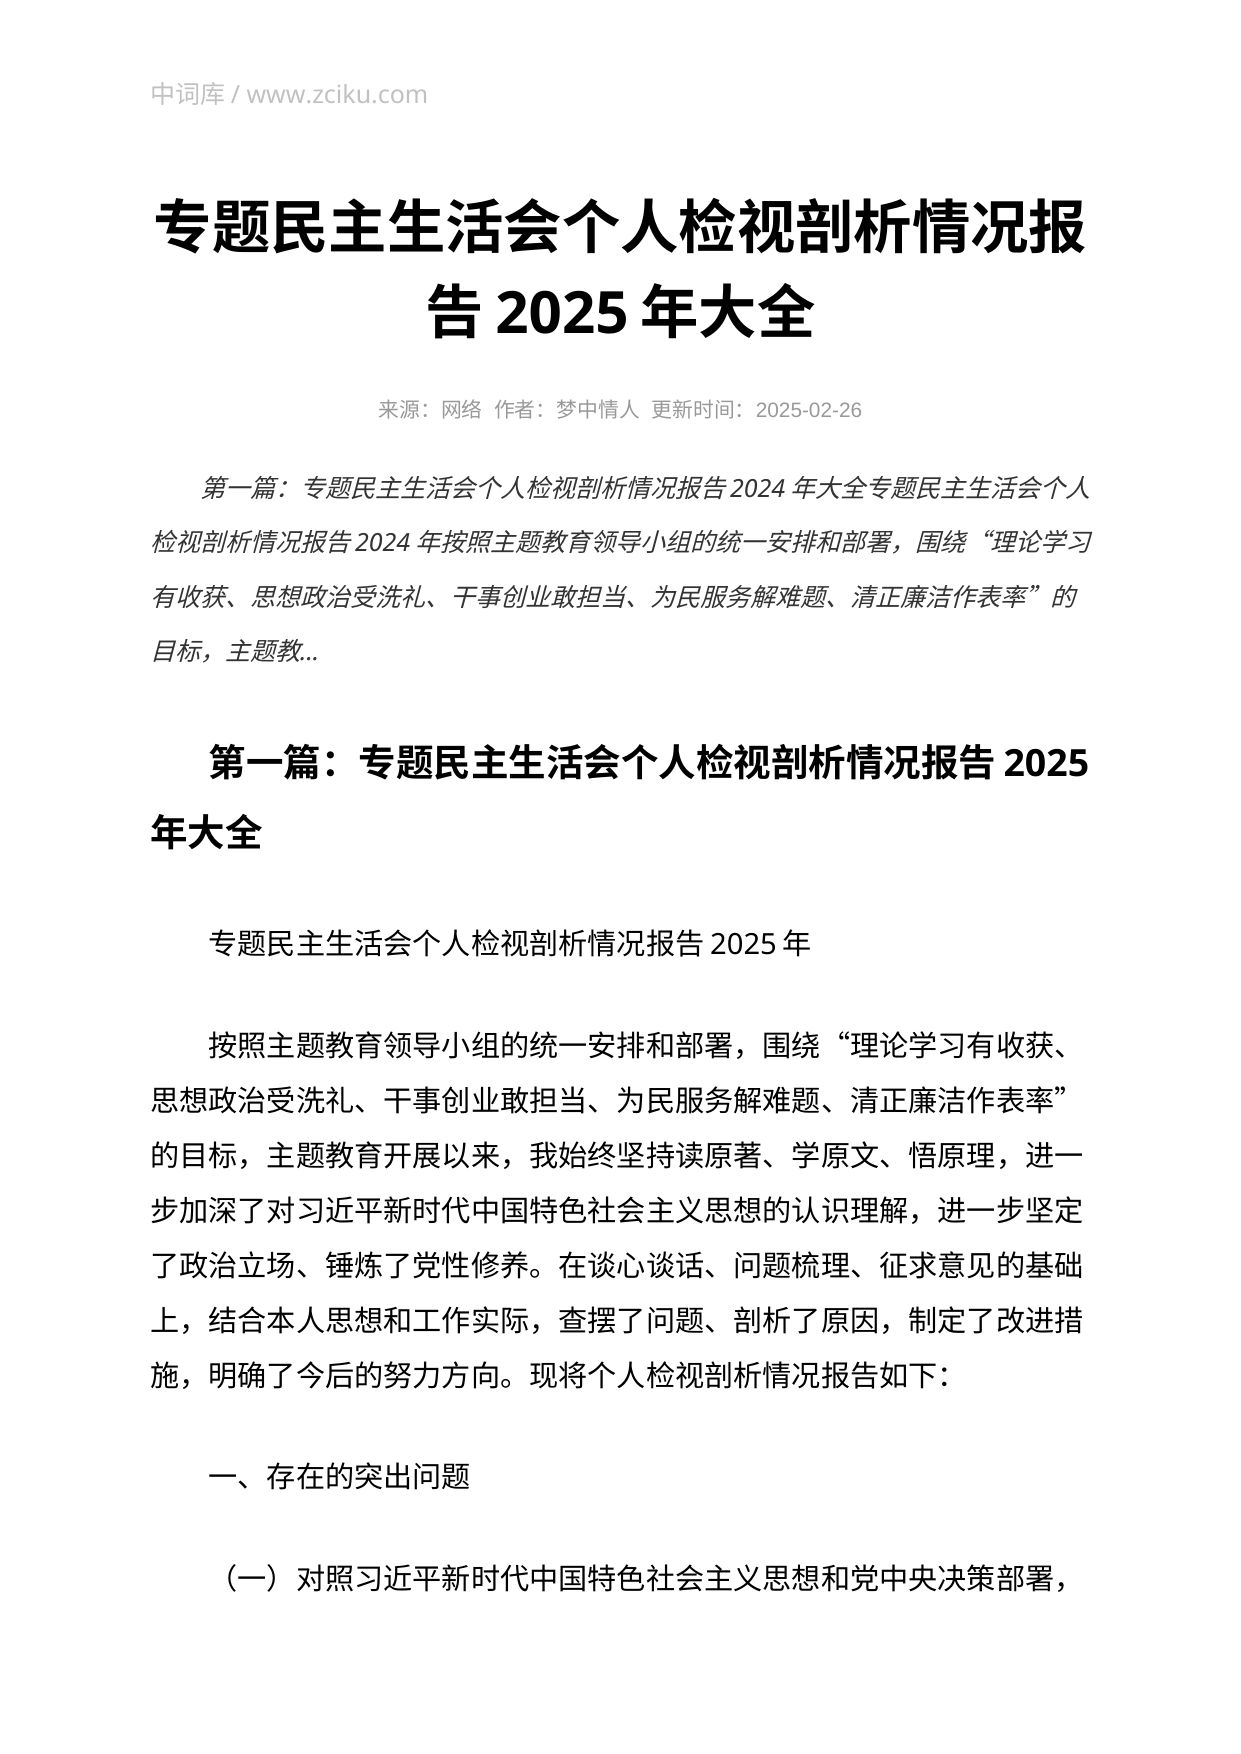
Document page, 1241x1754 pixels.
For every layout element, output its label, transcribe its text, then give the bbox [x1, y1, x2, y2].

text 按照主题教育领导小组的统一安排和部署，围绕“理论学习有收获、思想政治受洗礼、干事创业敢担当、为民服务解难题、清正廉洁作表率”的目标，主题教育开展以来，我始终坚持读原著、学原文、悟原理，进一步加深了对习近平新时代中国特色社会主义思想的认识理解，进一步坚定了政治立场、锤炼了党性修养。在谈心谈话、问题梳理、征求意见的基础上，结合本人思想和工作实际，查摆了问题、剖析了原因，制定了改进措施，明确了今后的努力方向。现将个人检视剖析情况报告如下： [150, 1023, 1090, 1394]
text 第一篇：专题民主生活会个人检视剖析情况报告2025年大全 [150, 733, 1090, 858]
text 专题民主生活会个人检视剖析情况报告2025年 [150, 921, 1090, 963]
subtitle 专题民主生活会个人检视剖析情况报告2025年大全 [150, 181, 1090, 351]
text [150, 1556, 1090, 1598]
text 第一篇：专题民主生活会个人检视剖析情况报告2024年大全专题民主生活会个人检视剖析情况报告2024年按照主题教育领导小组的统一安排和部署，围绕“理论学习有收获、思想政治受洗礼、干事创业敢担当、为民服务解难题、清正廉洁作表率”的目标，主题教... [150, 468, 1090, 668]
text 来源：网络 作者：梦中情人 更新时间：2025-02-26 [150, 397, 1090, 421]
text 一、存在的突出问题 [150, 1454, 1090, 1496]
